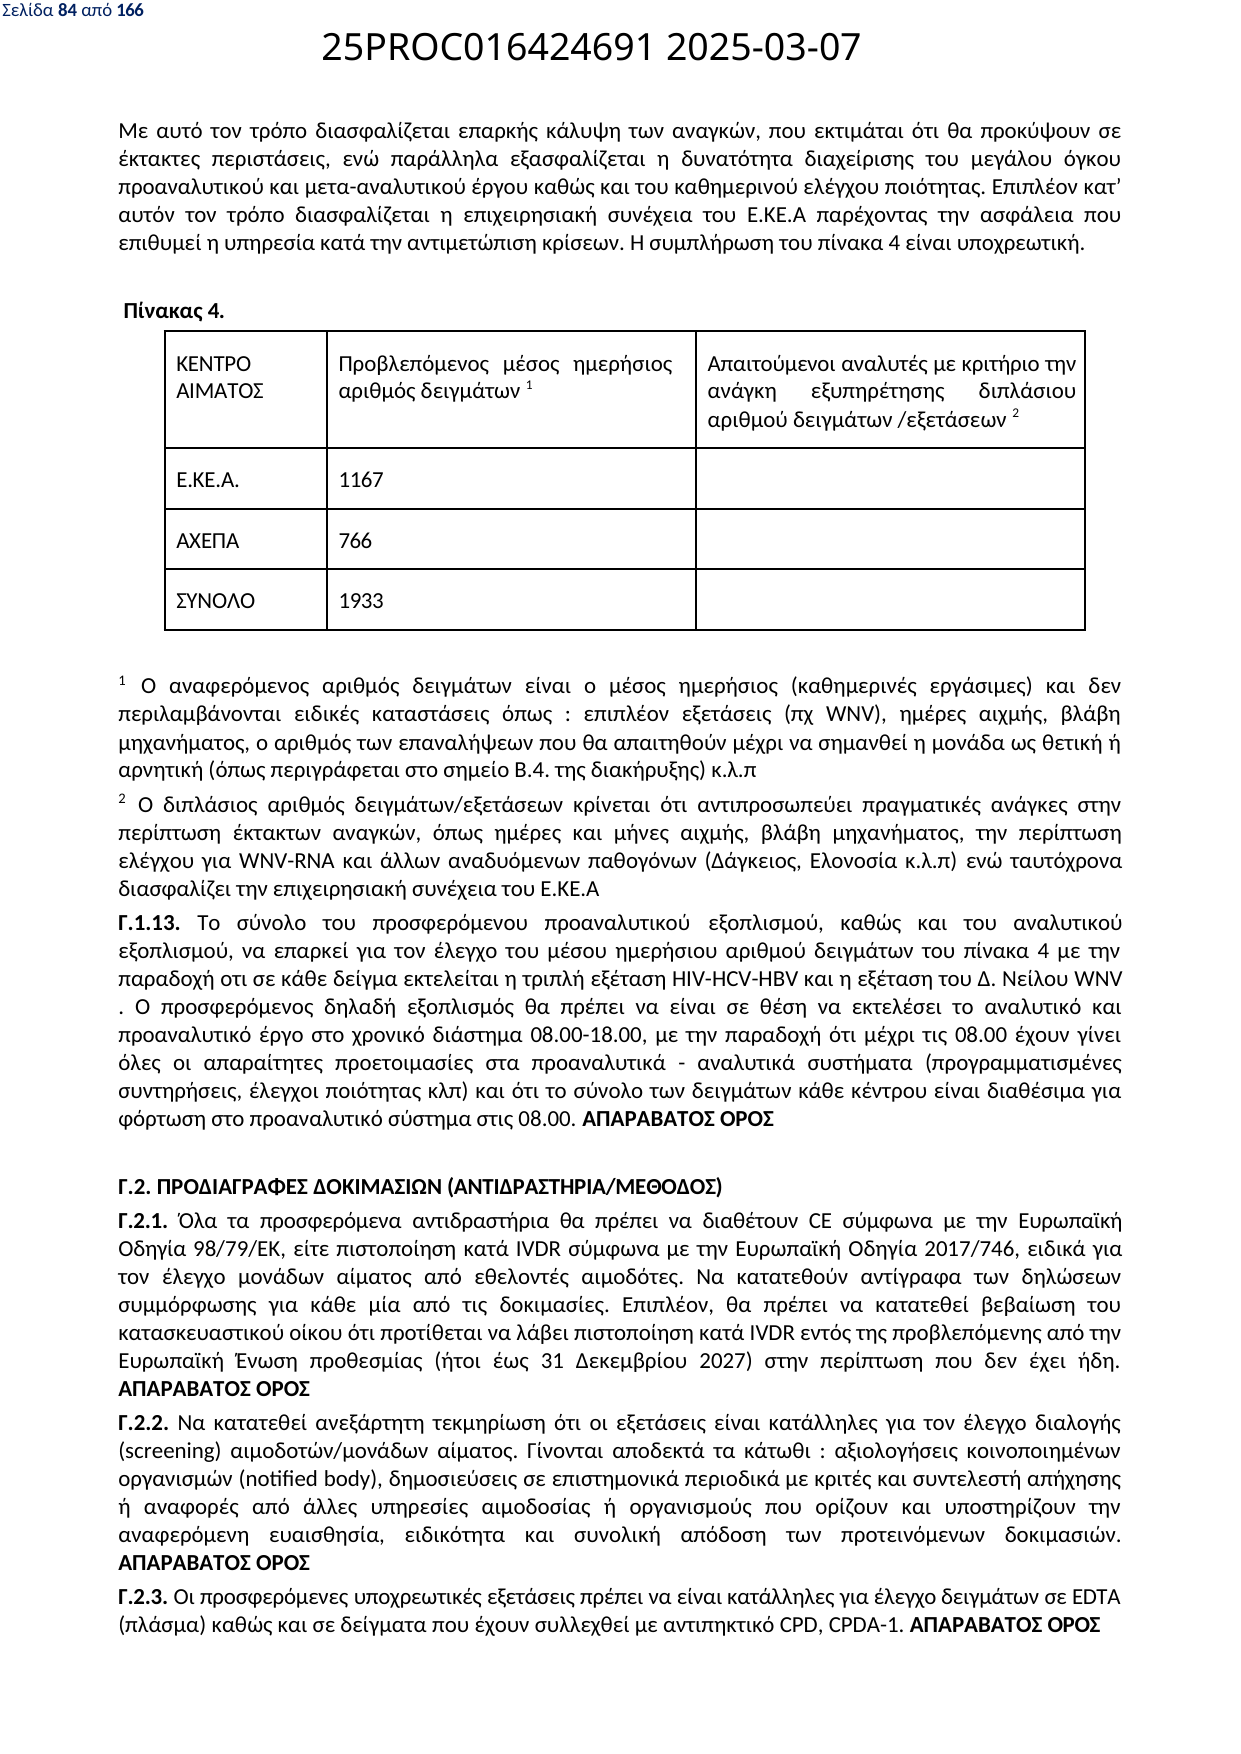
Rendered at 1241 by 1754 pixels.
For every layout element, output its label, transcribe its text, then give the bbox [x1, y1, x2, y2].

table_cell 1167 [328, 449, 695, 507]
text Γ.2.2. Να κατατεθεί ανεξάρτητη τεκμηρίωση ότι οι εξετάσεις είναι κατάλληλες για τον έλεγχο διαλογής (screening) αιμοδοτών/μονάδων αίματος. Γίνονται αποδεκτά τα κάτωθι : αξιολογήσεις κοινοποιημένων οργανισμών (notified body), δημοσιεύσεις σε επιστημονικά περιοδικά με κριτές και συντελεστή απήχησης ή αναφορές από άλλες υπηρεσίες αιμοδοσίας ή οργανισμούς που ορίζουν και υποστηρίζουν την αναφερόμενη ευαισθησία, ειδικότητα και συνολική απόδοση των προτεινόμενων δοκιμασιών. ΑΠΑΡΑΒΑΤΟΣ ΟΡΟΣ [118, 1408, 1122, 1577]
table_header Προβλεπόμενος μέσος ημερήσιος αριθμός δειγμάτων 1 [328, 332, 695, 447]
text Γ.2.1. Όλα τα προσφερόμενα αντιδραστήρια θα πρέπει να διαθέτουν CE σύμφωνα με την Ευρωπαϊκή Οδηγία 98/79/ΕΚ, είτε πιστοποίηση κατά IVDR σύμφωνα με την Ευρωπαϊκή Οδηγία 2017/746, ειδικά για τον έλεγχο μονάδων αίματος από εθελοντές αιμοδότες. Να κατατεθούν αντίγραφα των δηλώσεων συμμόρφωσης για κάθε μία από τις δοκιμασίες. Επιπλέον, θα πρέπει να κατατεθεί βεβαίωση του κατασκευαστικού οίκου ότι προτίθεται να λάβει πιστοποίηση κατά IVDR εντός της προβλεπόμενης από την Ευρωπαϊκή Ένωση προθεσμίας (ήτοι έως 31 Δεκεμβρίου 2027) στην περίπτωση που δεν έχει ήδη. ΑΠΑΡΑΒΑΤΟΣ ΟΡΟΣ [118, 1206, 1122, 1402]
table_cell [697, 570, 1084, 629]
text 2 Ο διπλάσιος αριθμός δειγμάτων/εξετάσεων κρίνεται ότι αντιπροσωπεύει πραγματικές ανάγκες στην περίπτωση έκτακτων αναγκών, όπως ημέρες και μήνες αιχμής, βλάβη μηχανήματος, την περίπτωση ελέγχου για WNV-RNA και άλλων αναδυόμενων παθογόνων (Δάγκειος, Ελονοσία κ.λ.π) ενώ ταυτόχρονα διασφαλίζει την επιχειρησιακή συνέχεια του Ε.ΚΕ.Α [118, 789, 1122, 902]
subtitle Πίνακας 4. [123, 296, 1181, 324]
text Με αυτό τον τρόπο διασφαλίζεται επαρκής κάλυψη των αναγκών, που εκτιμάται ότι θα προκύψουν σε έκτακτες περιστάσεις, ενώ παράλληλα εξασφαλίζεται η δυνατότητα διαχείρισης του μεγάλου όγκου προαναλυτικού και μετα-αναλυτικού έργου καθώς και του καθημερινού ελέγχου ποιότητας. Επιπλέον κατ’ αυτόν τον τρόπο διασφαλίζεται η επιχειρησιακή συνέχεια του Ε.ΚΕ.Α παρέχοντας την ασφάλεια που επιθυμεί η υπηρεσία κατά την αντιμετώπιση κρίσεων. Η συμπλήρωση του πίνακα 4 είναι υποχρεωτική. [118, 116, 1122, 256]
subtitle Γ.2. ΠΡΟΔΙΑΓΡΑΦΕΣ ΔΟΚΙΜΑΣΙΩΝ (ΑΝΤΙΔΡΑΣΤΗΡΙΑ/ΜΕΘΟΔΟΣ) [118, 1172, 1181, 1200]
table_cell ΣΥΝΟΛΟ [166, 570, 326, 629]
table_cell [697, 449, 1084, 507]
table_cell 766 [328, 510, 695, 568]
table_cell [697, 510, 1084, 568]
table_header ΚΕΝΤΡΟ ΑΙΜΑΤΟΣ [166, 332, 326, 447]
text Γ.2.3. Οι προσφερόμενες υποχρεωτικές εξετάσεις πρέπει να είναι κατάλληλες για έλεγχο δειγμάτων σε EDTA [118, 1582, 1181, 1611]
table_cell ΑΧΕΠΑ [166, 510, 326, 568]
text 1 Ο αναφερόμενος αριθμός δειγμάτων είναι ο μέσος ημερήσιος (καθημερινές εργάσιμες) και δεν περιλαμβάνονται ειδικές καταστάσεις όπως : επιπλέον εξετάσεις (πχ WNV), ημέρες αιχμής, βλάβη μηχανήματος, ο αριθμός των επαναλήψεων που θα απαιτηθούν μέχρι να σημανθεί η μονάδα ως θετική ή αρνητική (όπως περιγράφεται στο σημείο Β.4. της διακήρυξης) κ.λ.π [118, 671, 1122, 784]
table_header Απαιτούμενοι αναλυτές με κριτήριο την ανάγκη εξυπηρέτησης διπλάσιου αριθμού δειγμάτων /εξετάσεων 2 [697, 332, 1084, 447]
text Γ.1.13. Το σύνολο του προσφερόμενου προαναλυτικού εξοπλισμού, καθώς και του αναλυτικού εξοπλισμού, να επαρκεί για τον έλεγχο του μέσου ημερήσιου αριθμού δειγμάτων του πίνακα 4 με την παραδοχή οτι σε κάθε δείγμα εκτελείται η τριπλή εξέταση HIV-HCV-HBV και η εξέταση του Δ. Νείλου WNV . Ο προσφερόμενος δηλαδή εξοπλισμός θα πρέπει να είναι σε θέση να εκτελέσει το αναλυτικό και προαναλυτικό έργο στο χρονικό διάστημα 08.00-18.00, με την παραδοχή ότι μέχρι τις 08.00 έχουν γίνει όλες οι απαραίτητες προετοιμασίες στα προαναλυτικά - αναλυτικά συστήματα (προγραμματισμένες συντηρήσεις, έλεγχοι ποιότητας κλπ) και ότι το σύνολο των δειγμάτων κάθε κέντρου είναι διαθέσιμα για φόρτωση στο προαναλυτικό σύστημα στις 08.00. ΑΠΑΡΑΒΑΤΟΣ ΟΡΟΣ [118, 908, 1122, 1132]
table_cell Ε.ΚΕ.Α. [166, 449, 326, 507]
table_cell 1933 [328, 570, 695, 629]
text (πλάσμα) καθώς και σε δείγματα που έχουν συλλεχθεί με αντιπηκτικό CPD, CPDA-1. ΑΠΑΡΑΒΑΤΟΣ ΟΡΟΣ [118, 1611, 1181, 1638]
